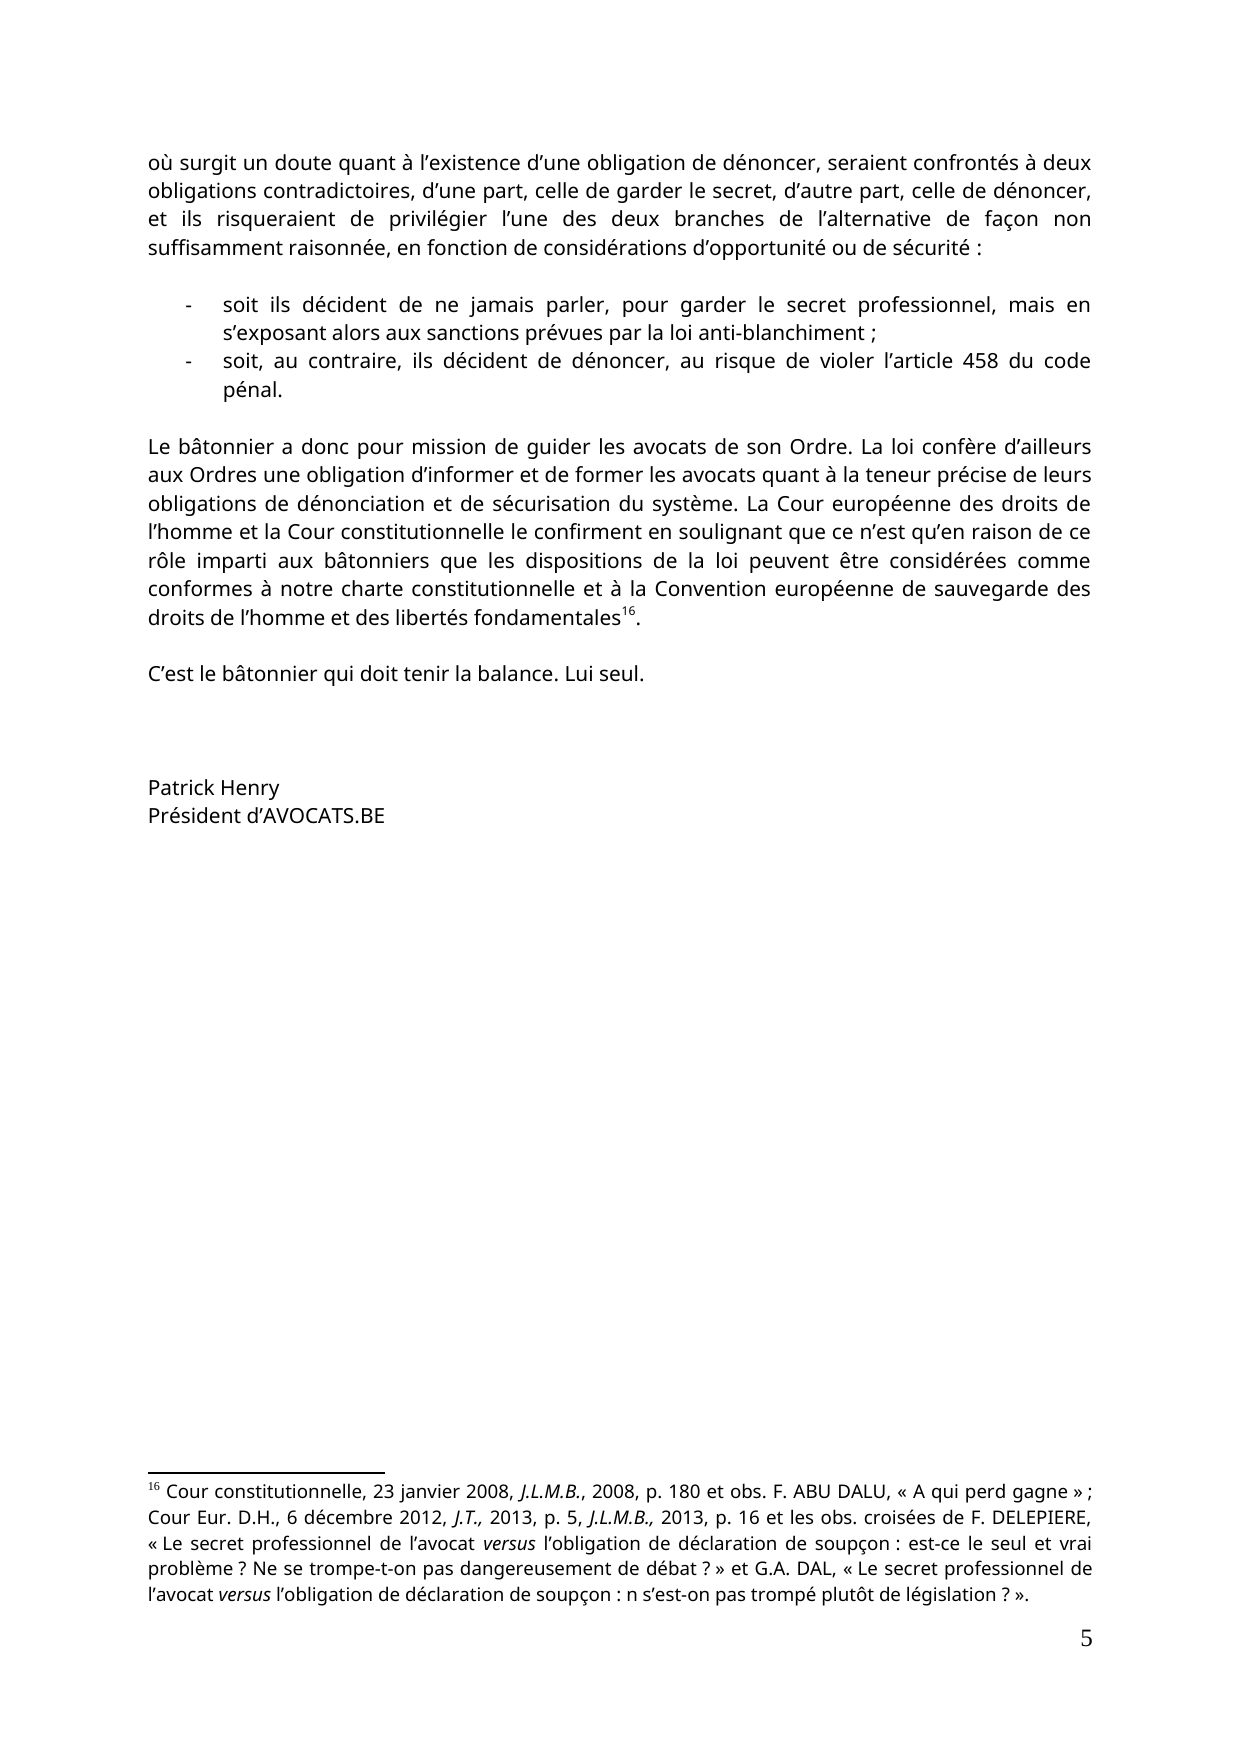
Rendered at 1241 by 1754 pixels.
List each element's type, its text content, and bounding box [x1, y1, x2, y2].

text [148, 148, 1093, 261]
text Patrick Henry [148, 773, 1093, 802]
text Président d’AVOCATS.BE [148, 802, 1093, 830]
list soit ils décident de ne jamais parler, pour garder le secret professionnel, mais en s’exposant alors aux sanctions prévues par la loi anti-blanchiment ; [185, 290, 1093, 347]
text C’est le bâtonnier qui doit tenir la balance. Lui seul. [148, 659, 1093, 688]
list soit, au contraire, ils décident de dénoncer, au risque de violer l’article 458 du code pénal. [185, 347, 1093, 403]
text Le bâtonnier a donc pour mission de guider les avocats de son Ordre. La loi confère d’ailleurs aux Ordres une obligation d’informer et de former les avocats quant à la teneur précise de leurs obligations de dénonciation et de sécurisation du système. La Cour européenne des droits de l’homme et la Cour constitutionnelle le confirment en soulignant que ce n’est qu’en raison de ce rôle imparti aux bâtonniers que les dispositions de la loi peuvent être considérées comme conformes à notre charte constitutionnelle et à la Convention européenne de sauvegarde des droits de l’homme et des libertés fondamentales. [148, 432, 1093, 631]
